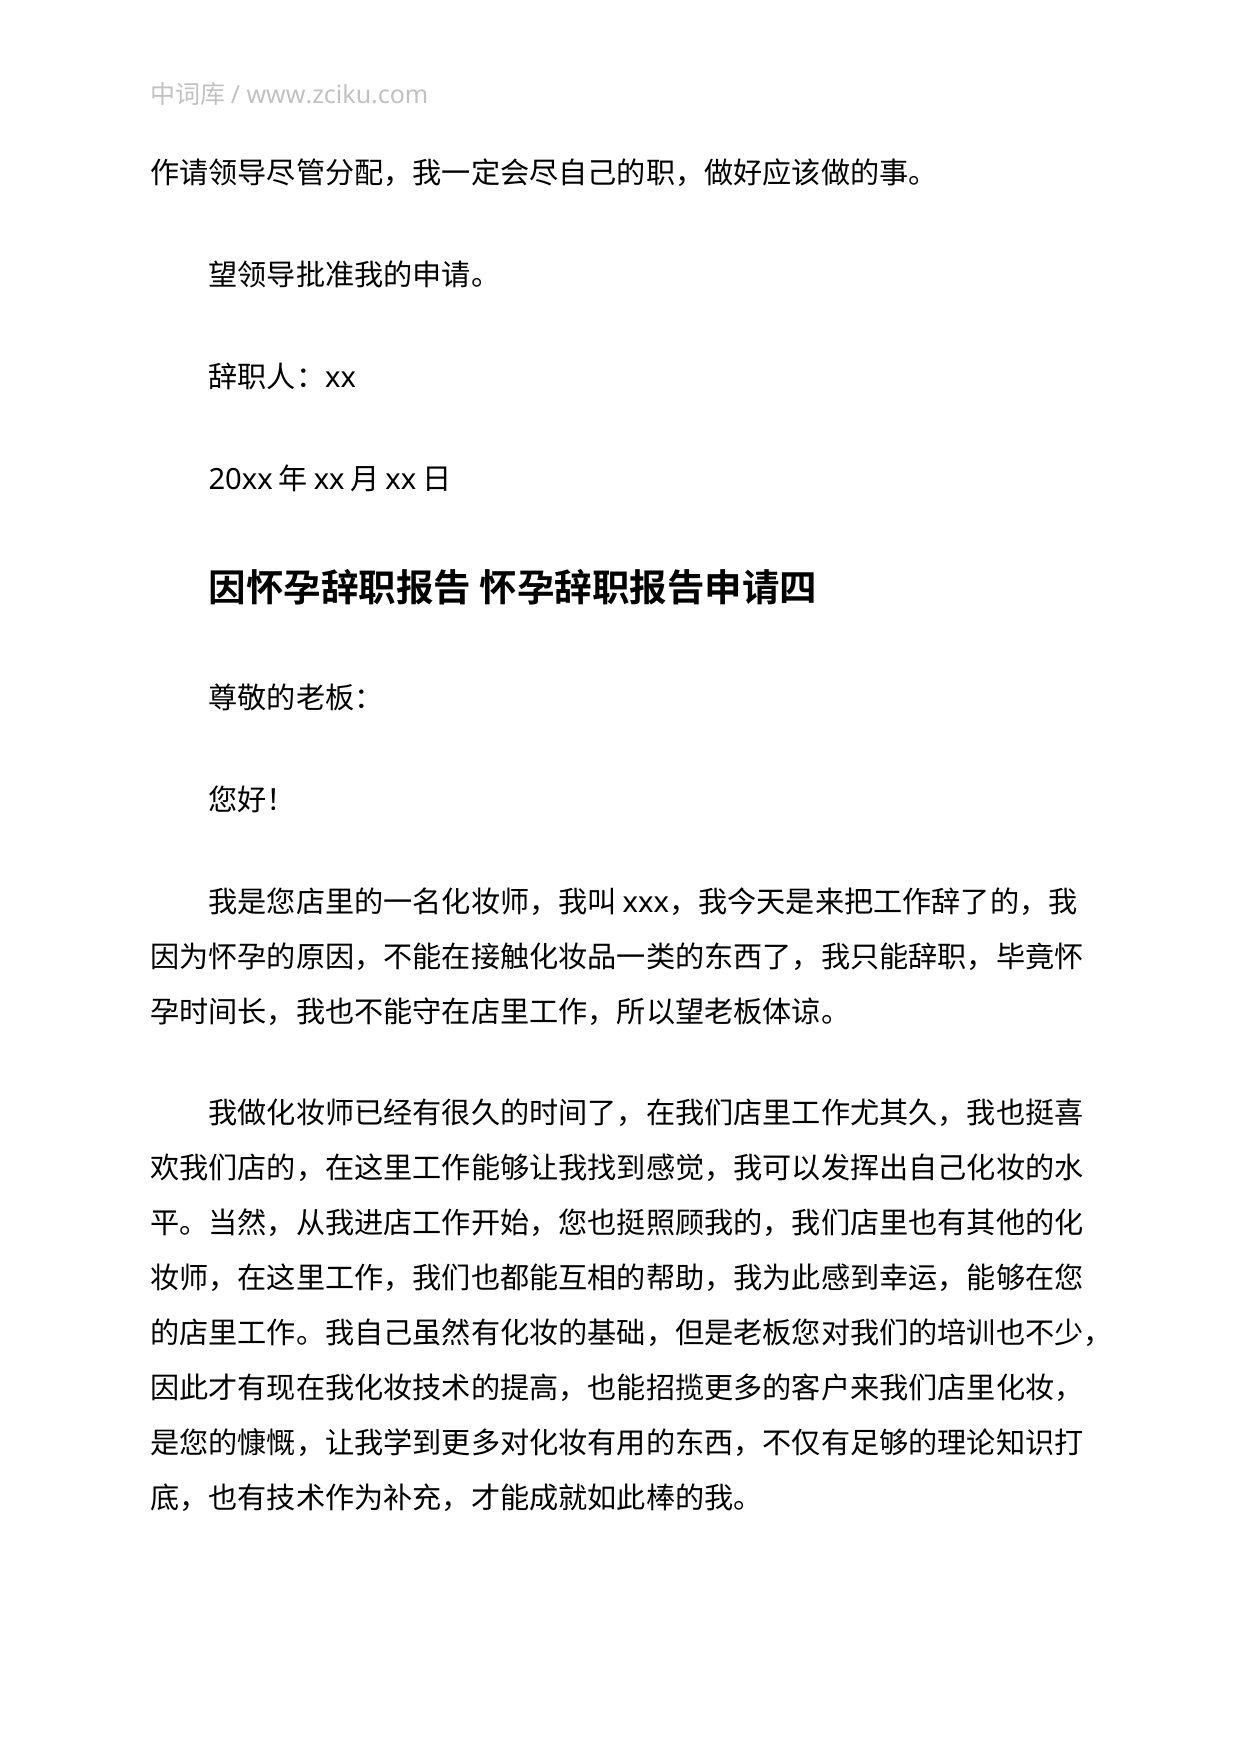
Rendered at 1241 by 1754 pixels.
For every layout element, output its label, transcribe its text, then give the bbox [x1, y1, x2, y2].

text 您好！ [150, 777, 1090, 819]
text 因怀孕辞职报告 怀孕辞职报告申请四 [150, 557, 1090, 612]
text 望领导批准我的申请。 [150, 252, 1090, 294]
text 20xx年xx月xx日 [150, 456, 1090, 498]
text 尊敬的老板： [150, 675, 1090, 717]
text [150, 150, 1090, 192]
text 我做化妆师已经有很久的时间了，在我们店里工作尤其久，我也挺喜欢我们店的，在这里工作能够让我找到感觉，我可以发挥出自己化妆的水平。当然，从我进店工作开始，您也挺照顾我的，我们店里也有其他的化妆师，在这里工作，我们也都能互相的帮助，我为此感到幸运，能够在您的店里工作。我自己虽然有化妆的基础，但是老板您对我们的培训也不少，因此才有现在我化妆技术的提高，也能招揽更多的客户来我们店里化妆，是您的慷慨，让我学到更多对化妆有用的东西，不仅有足够的理论知识打底，也有技术作为补充，才能成就如此棒的我。 [150, 1090, 1090, 1517]
text 我是您店里的一名化妆师，我叫xxx，我今天是来把工作辞了的，我因为怀孕的原因，不能在接触化妆品一类的东西了，我只能辞职，毕竟怀孕时间长，我也不能守在店里工作，所以望老板体谅。 [150, 878, 1090, 1031]
text 辞职人：xx [150, 353, 1090, 396]
